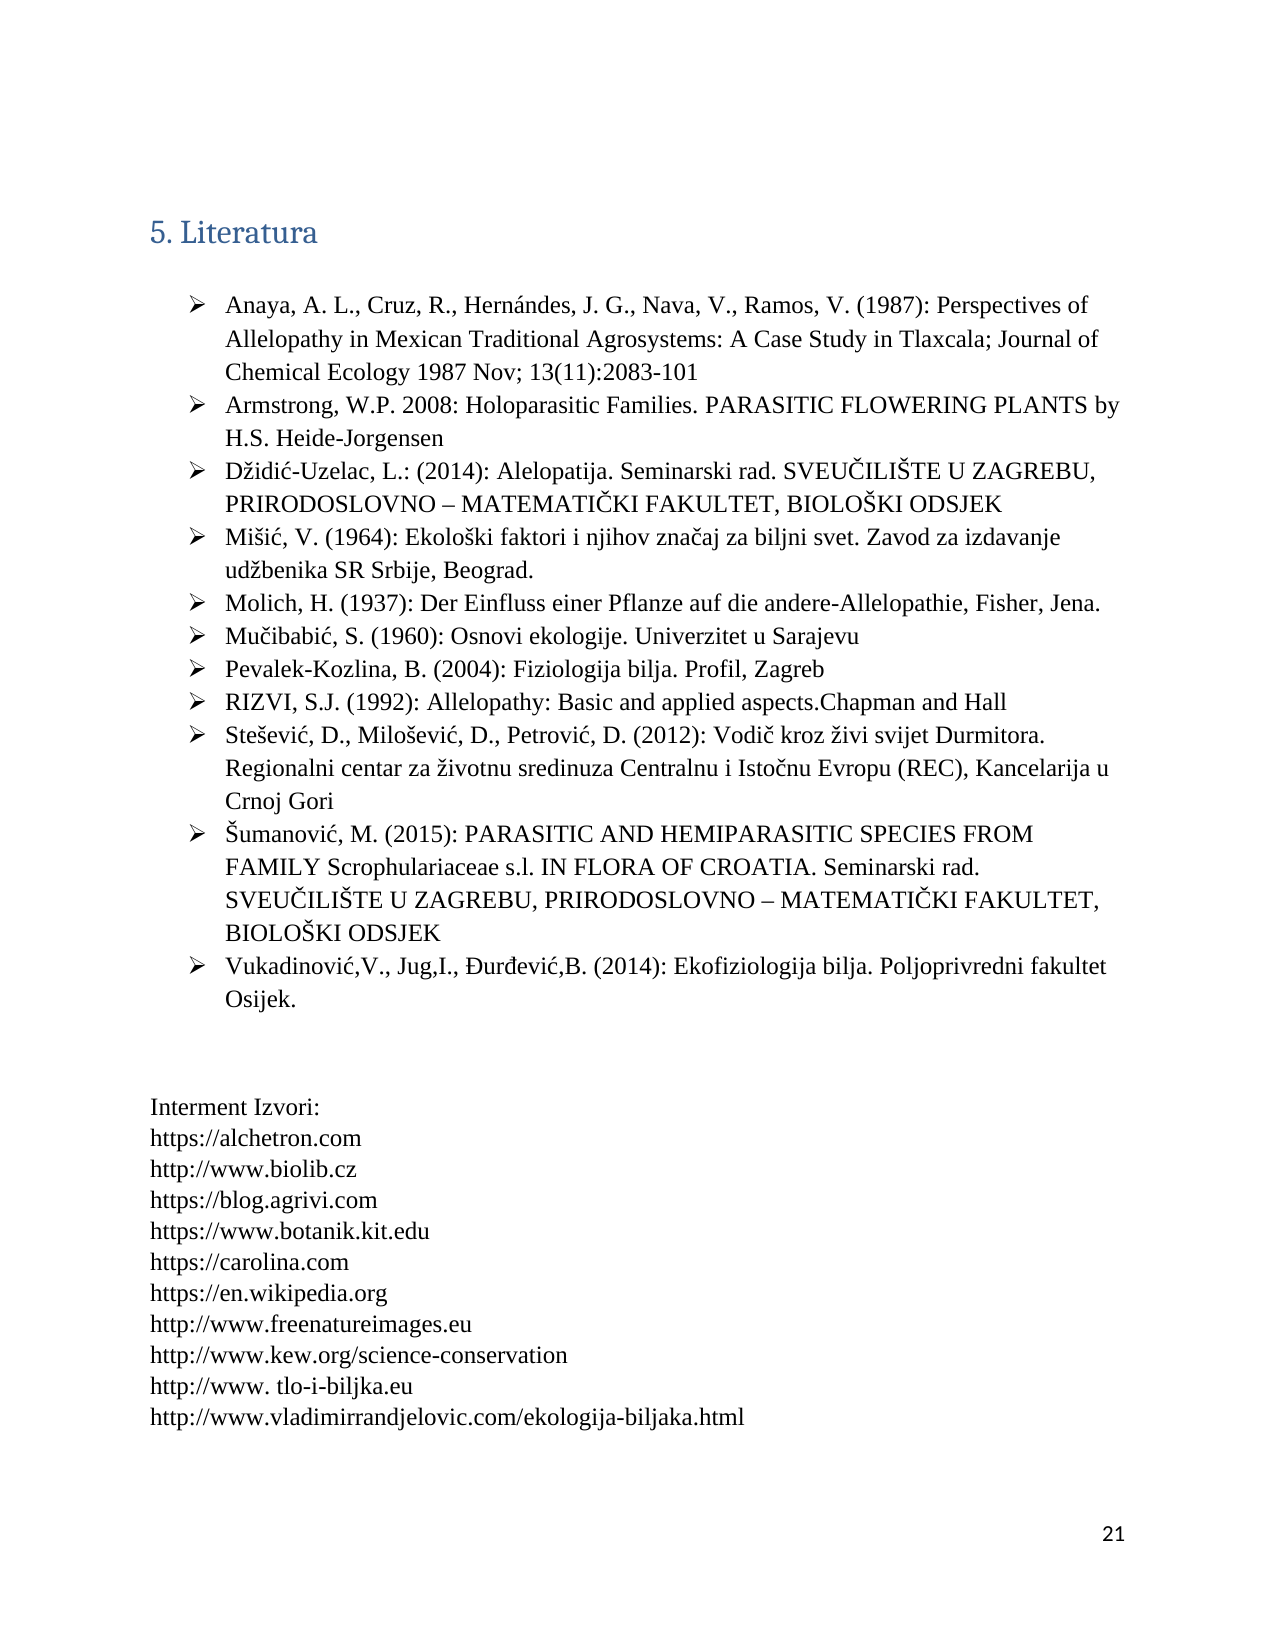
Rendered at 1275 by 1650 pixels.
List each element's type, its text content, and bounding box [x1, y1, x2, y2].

list Džidić-Uzelac, L.: (2014): Alelopatija. Seminarski rad. SVEUČILIŠTE U ZAGREBU, PRIRODOSLOVNO – MATEMATIČKI FAKULTET, BIOLOŠKI ODSJEK [187, 456, 1125, 517]
list Molich, H. (1937): Der Einfluss einer Pflanze auf die andere-Allelopathie, Fisher, Jena. [187, 588, 1125, 617]
text https://en.wikipedia.org [150, 1278, 1125, 1307]
list Stešević, D., Milošević, D., Petrović, D. (2012): Vodič kroz živi svijet Durmitora. Regionalni centar za životnu sredinuza Centralnu i Istočnu Evropu (REC), Kancelarija u Crnoj Gori [187, 720, 1125, 815]
list RIZVI, S.J. (1992): Allelopathy: Basic and applied aspects.Chapman and Hall [187, 687, 1125, 716]
text http://www. tlo-i-biljka.eu [150, 1371, 1125, 1400]
list Mučibabić, S. (1960): Osnovi ekologije. Univerzitet u Sarajevu [187, 621, 1125, 649]
list Šumanović, M. (2015): PARASITIC AND HEMIPARASITIC SPECIES FROM FAMILY Scrophulariaceae s.l. IN FLORA OF CROATIA. Seminarski rad. SVEUČILIŠTE U ZAGREBU, PRIRODOSLOVNO – MATEMATIČKI FAKULTET, BIOLOŠKI ODSJEK [187, 819, 1125, 947]
list Vukadinović,V., Jug,I., Đurđević,B. (2014): Ekofiziologija bilja. Poljoprivredni fakultet Osijek. [187, 951, 1125, 1013]
list Anaya, A. L., Cruz, R., Hernándes, J. G., Nava, V., Ramos, V. (1987): Perspectives of Allelopathy in Mexican Traditional Agrosystems: A Case Study in Tlaxcala; Journal of Chemical Ecology 1987 Nov; 13(11):2083-101 [187, 291, 1125, 385]
text http://www.biolib.cz [150, 1154, 1125, 1183]
subtitle 5. Literatura [150, 213, 1125, 252]
text http://www.kew.org/science-conservation [150, 1340, 1125, 1369]
list Pevalek-Kozlina, B. (2004): Fiziologija bilja. Profil, Zagreb [187, 654, 1125, 683]
text http://www.freenatureimages.eu [150, 1309, 1125, 1338]
text Interment Izvori: [150, 1092, 1125, 1121]
text https://carolina.com [150, 1247, 1125, 1276]
text https://blog.agrivi.com [150, 1185, 1125, 1214]
text https://www.botanik.kit.edu [150, 1216, 1125, 1245]
list Mišić, V. (1964): Ekološki faktori i njihov značaj za biljni svet. Zavod za izdavanje udžbenika SR Srbije, Beograd. [187, 522, 1125, 583]
text https://alchetron.com [150, 1123, 1125, 1152]
text http://www.vladimirrandjelovic.com/ekologija-biljaka.html [150, 1402, 1125, 1431]
list Armstrong, W.P. 2008: Holoparasitic Families. PARASITIC FLOWERING PLANTS by H.S. Heide-Jorgensen [187, 390, 1125, 451]
